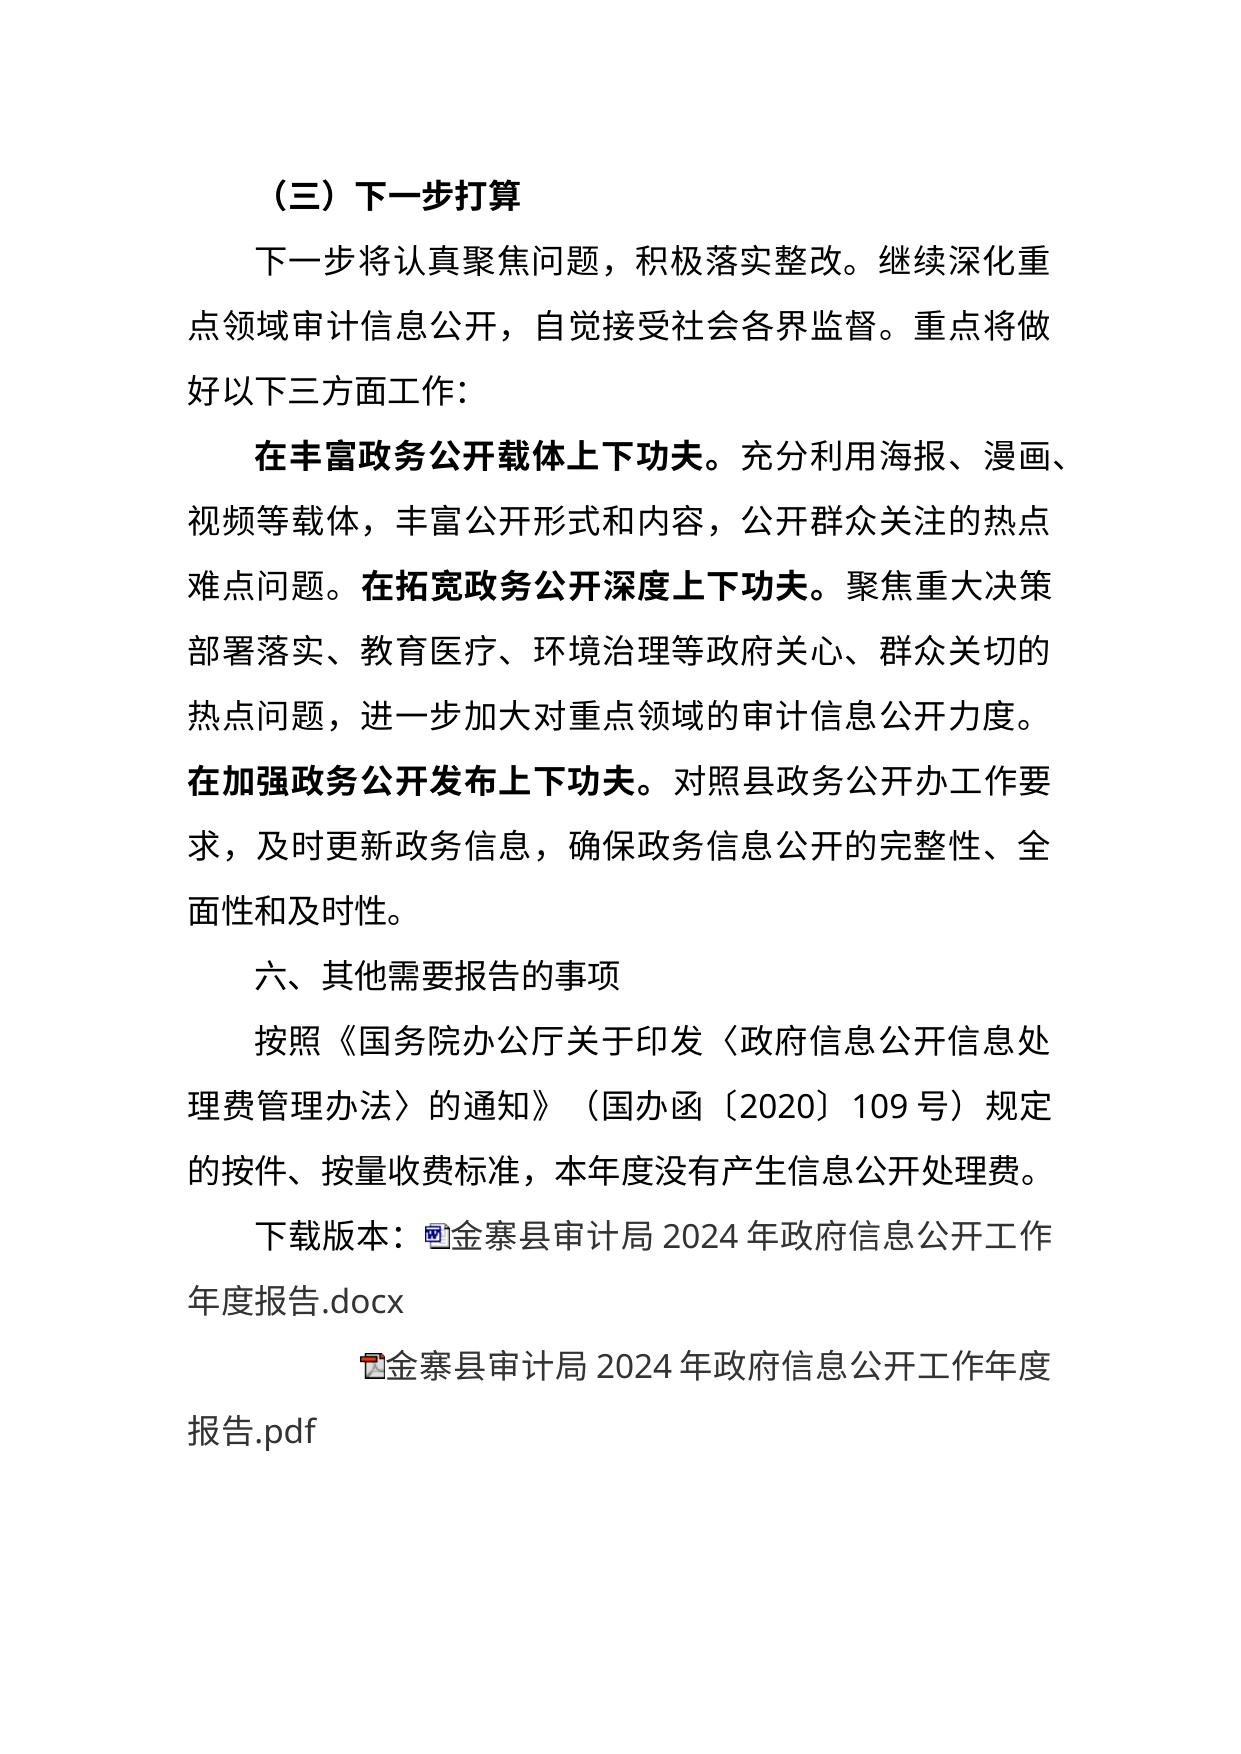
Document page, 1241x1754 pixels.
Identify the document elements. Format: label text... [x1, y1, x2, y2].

picture [360, 1353, 385, 1379]
picture [425, 1223, 450, 1249]
text 按照《国务院办公厅关于印发〈政府信息公开信息处理费管理办法〉的通知》（国办函〔2020〕109号）规定的按件、按量收费标准，本年度没有产生信息公开处理费。 [187, 1007, 1053, 1202]
text 金寨县审计局2024年政府信息公开工作年度报告.pdf [187, 1332, 1053, 1462]
text 下一步将认真聚焦问题，积极落实整改。继续深化重点领域审计信息公开，自觉接受社会各界监督。重点将做好以下三方面工作： [187, 227, 1053, 422]
text （三）下一步打算 [187, 162, 1053, 227]
text 下载版本：金寨县审计局2024年政府信息公开工作年度报告.docx [187, 1202, 1053, 1332]
text 六、其他需要报告的事项 [187, 942, 1053, 1007]
text 在丰富政务公开载体上下功夫。充分利用海报、漫画、视频等载体，丰富公开形式和内容，公开群众关注的热点难点问题。在拓宽政务公开深度上下功夫。聚焦重大决策部署落实、教育医疗、环境治理等政府关心、群众关切的热点问题，进一步加大对重点领域的审计信息公开力度。在加强政务公开发布上下功夫。对照县政务公开办工作要求，及时更新政务信息，确保政务信息公开的完整性、全面性和及时性。 [187, 422, 1053, 942]
